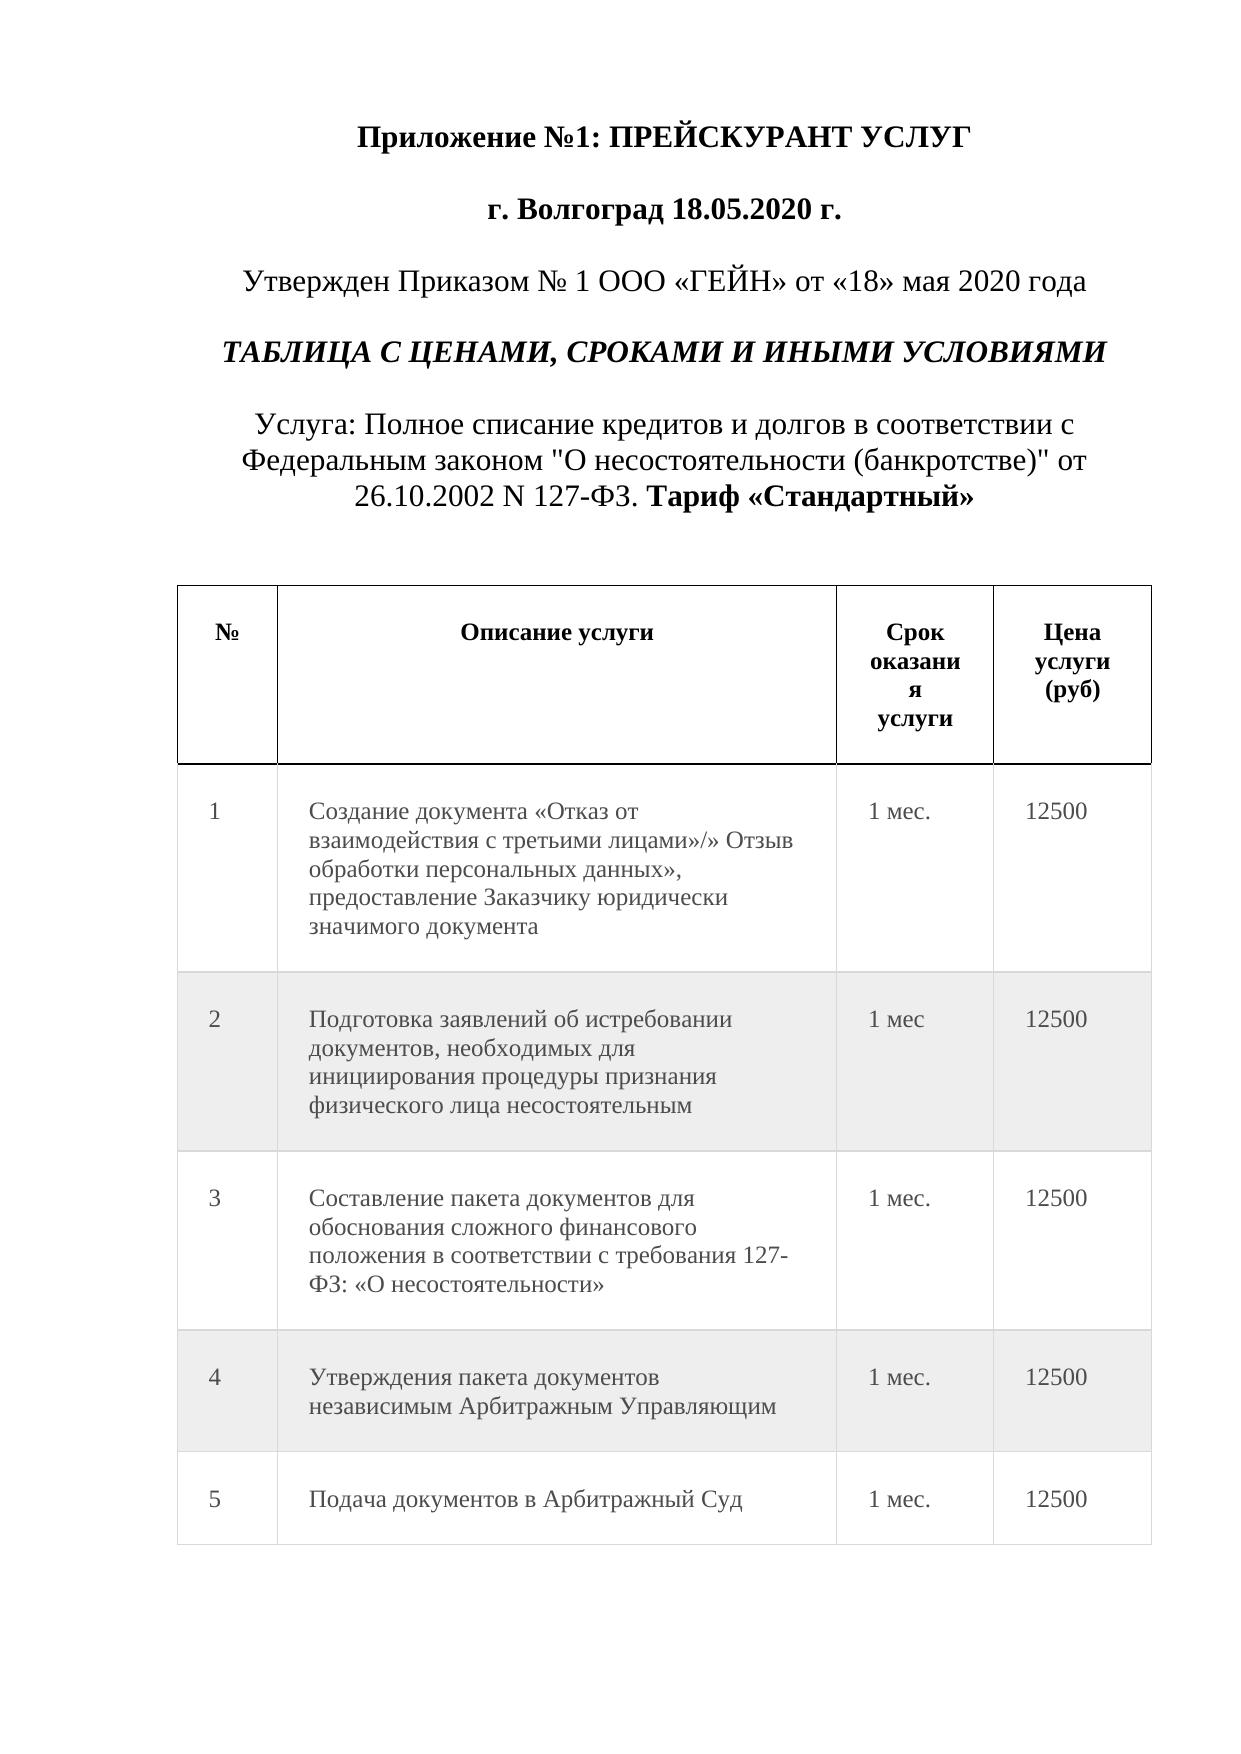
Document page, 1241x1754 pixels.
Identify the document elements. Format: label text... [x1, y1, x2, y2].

table_cell Подача документов в Арбитражный Суд [278, 1452, 836, 1544]
table_header Описание услуги [278, 586, 836, 763]
table_cell 12500 [994, 973, 1151, 1150]
table_cell Подготовка заявлений об истребовании документов, необходимых для инициирования процедуры признания физического лица несостоятельным [278, 973, 836, 1150]
table_cell 1 мес [837, 973, 993, 1150]
table_cell 1 [178, 765, 277, 971]
table_cell 2 [178, 973, 277, 1150]
table_cell Создание документа «Отказ от взаимодействия с третьими лицами»/» Отзыв обработки персональных данных», предоставление Заказчику юридически значимого документа [278, 765, 836, 971]
table_cell 1 мес. [837, 1152, 993, 1329]
table_cell 1 мес. [837, 765, 993, 971]
table_cell 12500 [994, 1331, 1151, 1451]
table_header № [178, 586, 277, 763]
table_cell 12500 [994, 765, 1151, 971]
table_header Цена услуги (руб) [994, 586, 1151, 763]
table_header Срок оказания услуги [837, 586, 993, 763]
table_cell 3 [178, 1152, 277, 1329]
table_cell 1 мес. [837, 1452, 993, 1544]
table_cell 12500 [994, 1152, 1151, 1329]
table_cell 1 мес. [837, 1331, 993, 1451]
table_cell 5 [178, 1452, 277, 1544]
table_cell Утверждения пакета документов независимым Арбитражным Управляющим [278, 1331, 836, 1451]
text Приложение №1: ПРЕЙСКУРАНТ УСЛУГ г. Волгоград 18.05.2020 г. Утвержден Приказом № 1 ООО «ГЕЙН» от «18» мая 2020 года ТАБЛИЦА С ЦЕНАМИ, СРОКАМИ И ИНЫМИ УСЛОВИЯМИ Услуга: Полное списание кредитов и долгов в соответствии с Федеральным законом "О несостоятельности (банкротстве)" от 26.10.2002 N 127-ФЗ. Тариф «Стандартный» [177, 118, 1152, 513]
table_cell 12500 [994, 1452, 1151, 1544]
table_cell 4 [178, 1331, 277, 1451]
table_cell Составление пакета документов для обоснования сложного финансового положения в соответствии с требования 127-ФЗ: «О несостоятельности» [278, 1152, 836, 1329]
